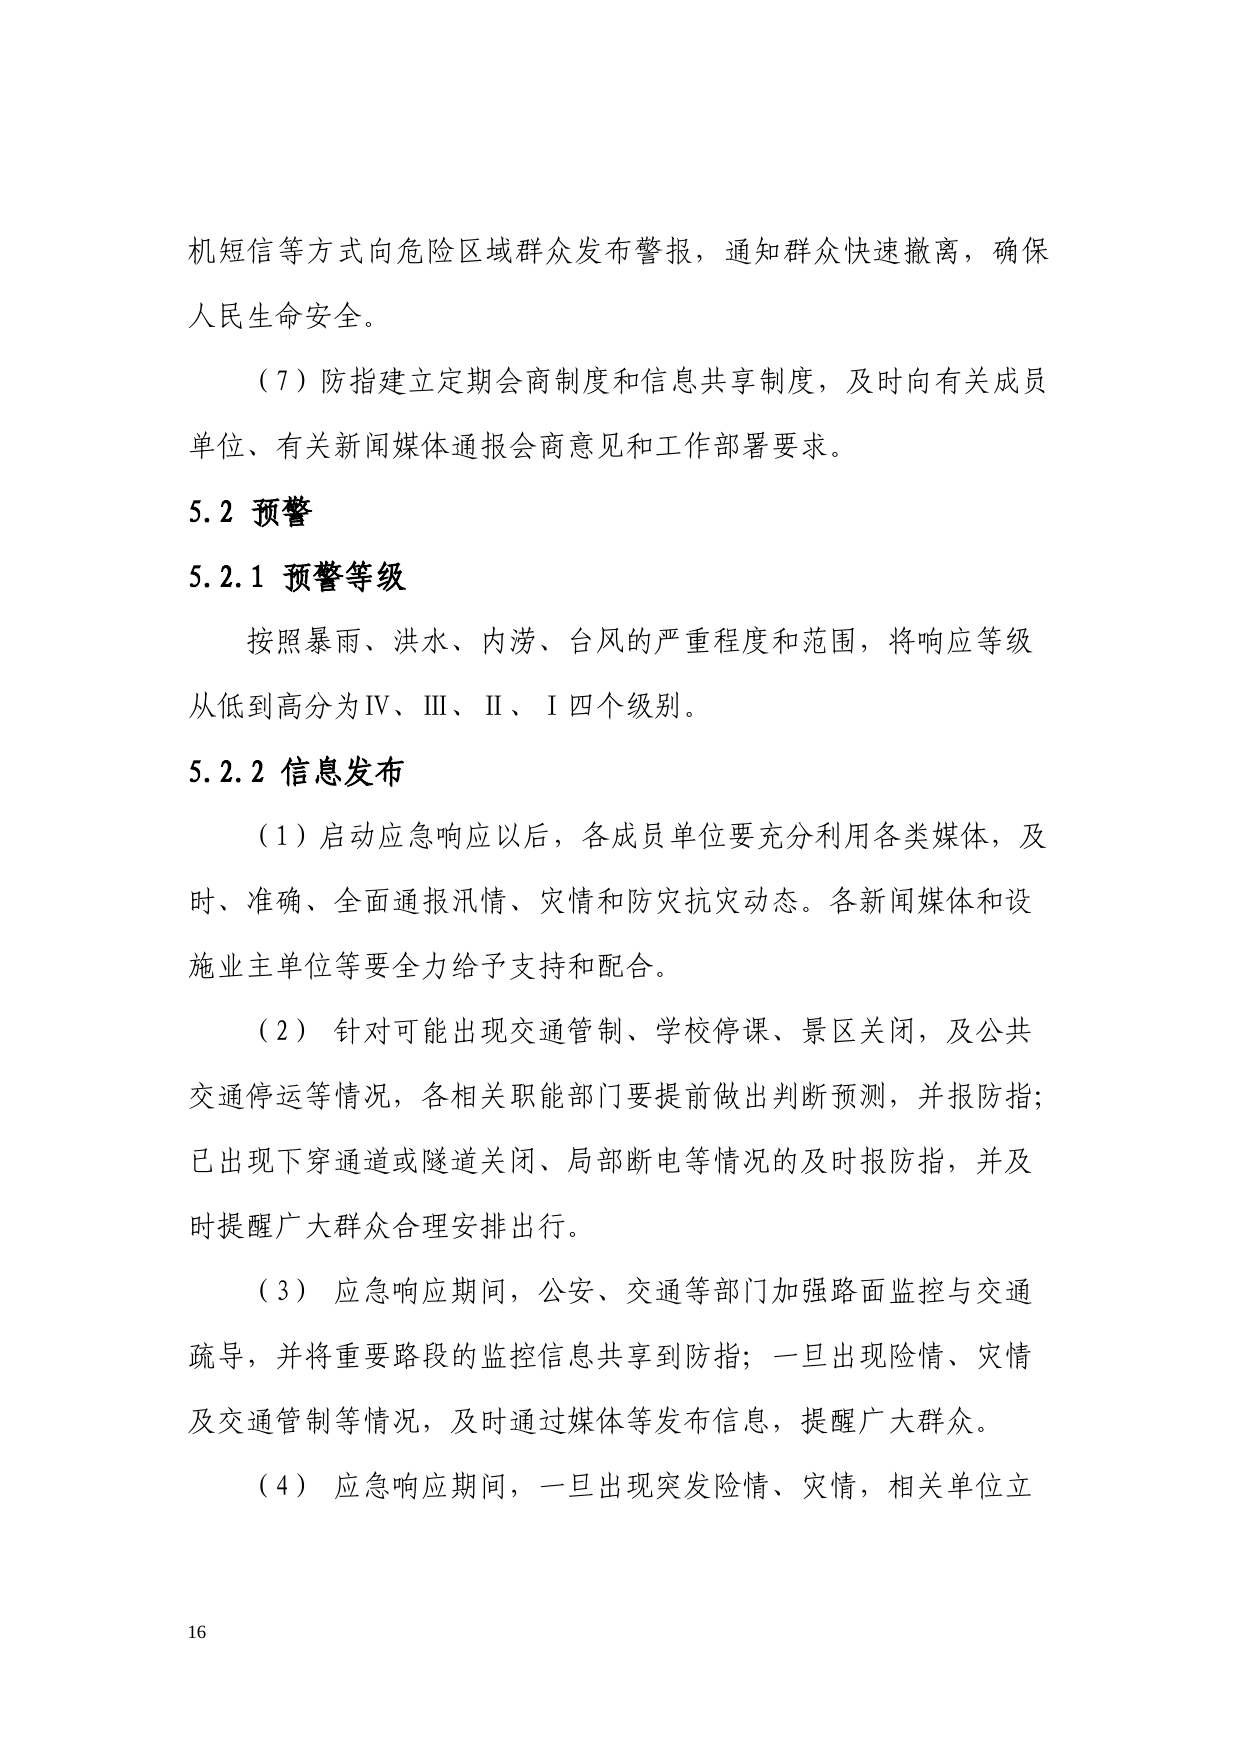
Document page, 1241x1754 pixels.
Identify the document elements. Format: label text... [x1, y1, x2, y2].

text 5.2 预警 [187, 477, 1053, 542]
text 按照暴雨、洪水、内涝、台风的严重程度和范围，将响应等级从低到高分为Ⅳ、Ⅲ、Ⅱ、Ⅰ四个级别。 [187, 607, 1053, 737]
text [187, 1452, 1053, 1517]
text （7）防指建立定期会商制度和信息共享制度，及时向有关成员单位、有关新闻媒体通报会商意见和工作部署要求。 [187, 347, 1053, 477]
text （2） 针对可能出现交通管制、学校停课、景区关闭，及公共交通停运等情况，各相关职能部门要提前做出判断预测，并报防指；已出现下穿通道或隧道关闭、局部断电等情况的及时报防指，并及时提醒广大群众合理安排出行。 [187, 997, 1053, 1257]
text （1）启动应急响应以后，各成员单位要充分利用各类媒体，及时、准确、全面通报汛情、灾情和防灾抗灾动态。各新闻媒体和设施业主单位等要全力给予支持和配合。 [187, 802, 1053, 997]
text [187, 217, 1053, 347]
text 5.2.1 预警等级 [187, 542, 1053, 607]
text （3） 应急响应期间，公安、交通等部门加强路面监控与交通疏导，并将重要路段的监控信息共享到防指；一旦出现险情、灾情及交通管制等情况，及时通过媒体等发布信息，提醒广大群众。 [187, 1257, 1053, 1452]
text 5.2.2 信息发布 [187, 737, 1053, 802]
